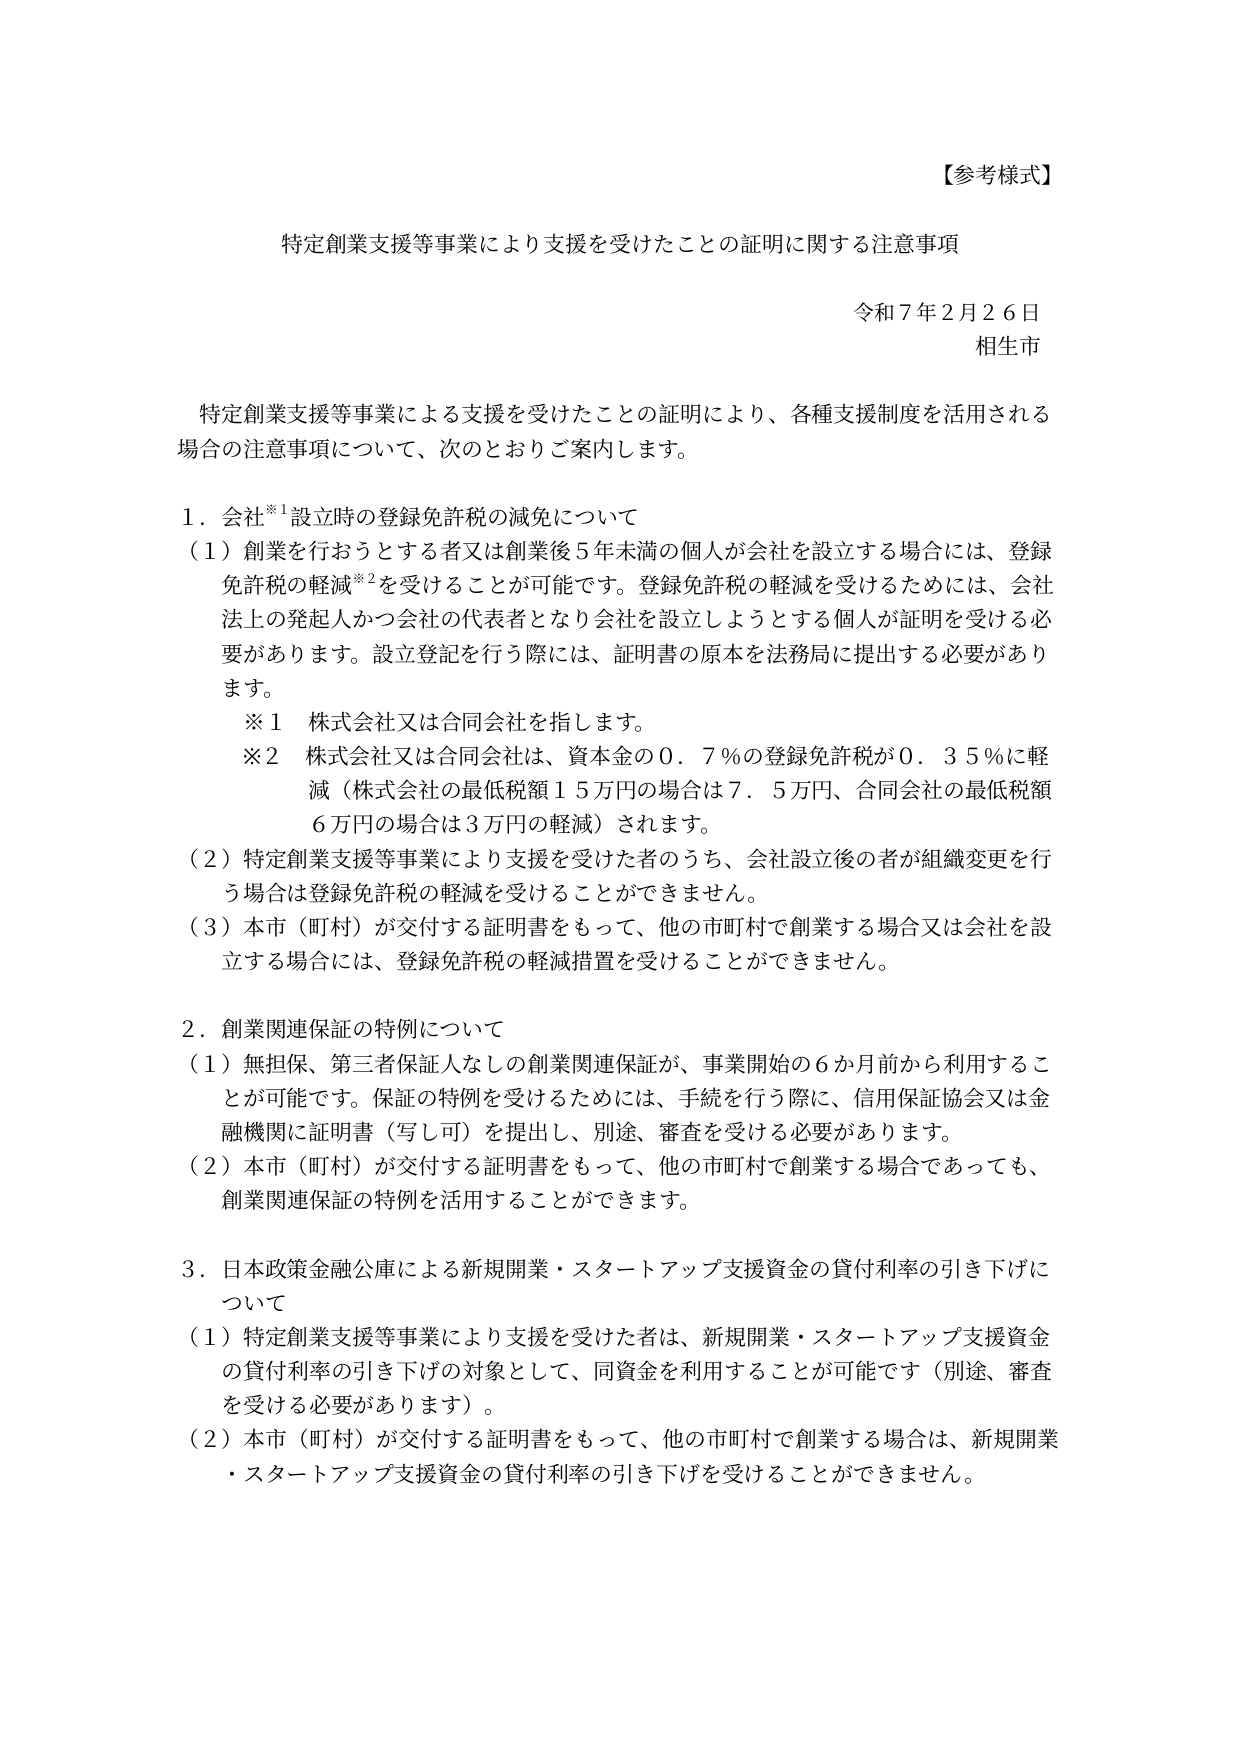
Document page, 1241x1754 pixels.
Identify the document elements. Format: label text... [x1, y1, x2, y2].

text ※２ 株式会社又は合同会社は、資本金の０．７％の登録免許税が０．３５％に軽減（株式会社の最低税額１５万円の場合は７．５万円、合同会社の最低税額６万円の場合は３万円の軽減）されます。 [243, 738, 1063, 841]
text 【参考様式】 [177, 157, 1063, 191]
text （１）特定創業支援等事業により支援を受けた者は、新規開業・スタートアップ支援資金の貸付利率の引き下げの対象として、同資金を利用することが可能です（別途、審査を受ける必要があります）。 [177, 1319, 1063, 1421]
text 令和７年２月２６日 [177, 294, 1041, 328]
text （２）本市（町村）が交付する証明書をもって、他の市町村で創業する場合は、新規開業・スタートアップ支援資金の貸付利率の引き下げを受けることができません。 [177, 1421, 1063, 1490]
text ※１ 株式会社又は合同会社を指します。 [177, 704, 1063, 738]
text （１）創業を行おうとする者又は創業後５年未満の個人が会社を設立する場合には、登録免許税の軽減※２を受けることが可能です。登録免許税の軽減を受けるためには、会社法上の発起人かつ会社の代表者となり会社を設立しようとする個人が証明を受ける必要があります。設立登記を行う際には、証明書の原本を法務局に提出する必要があります。 [177, 533, 1063, 704]
text （２）特定創業支援等事業により支援を受けた者のうち、会社設立後の者が組織変更を行う場合は登録免許税の軽減を受けることができません。 [177, 841, 1063, 909]
text 相生市 [177, 328, 1041, 362]
text ２．創業関連保証の特例について [177, 1011, 1063, 1046]
text ３．日本政策金融公庫による新規開業・スタートアップ支援資金の貸付利率の引き下げについて [177, 1251, 1063, 1319]
text １．会社※１設立時の登録免許税の減免について [177, 499, 1063, 533]
text （３）本市（町村）が交付する証明書をもって、他の市町村で創業する場合又は会社を設立する場合には、登録免許税の軽減措置を受けることができません。 [177, 909, 1063, 977]
text 特定創業支援等事業による支援を受けたことの証明により、各種支援制度を活用される場合の注意事項について、次のとおりご案内します。 [177, 396, 1063, 465]
text （１）無担保、第三者保証人なしの創業関連保証が、事業開始の６か月前から利用することが可能です。保証の特例を受けるためには、手続を行う際に、信用保証協会又は金融機関に証明書（写し可）を提出し、別途、審査を受ける必要があります。 [177, 1046, 1063, 1148]
text 特定創業支援等事業により支援を受けたことの証明に関する注意事項 [177, 226, 1063, 260]
text （２）本市（町村）が交付する証明書をもって、他の市町村で創業する場合であっても、創業関連保証の特例を活用することができます。 [177, 1148, 1063, 1216]
